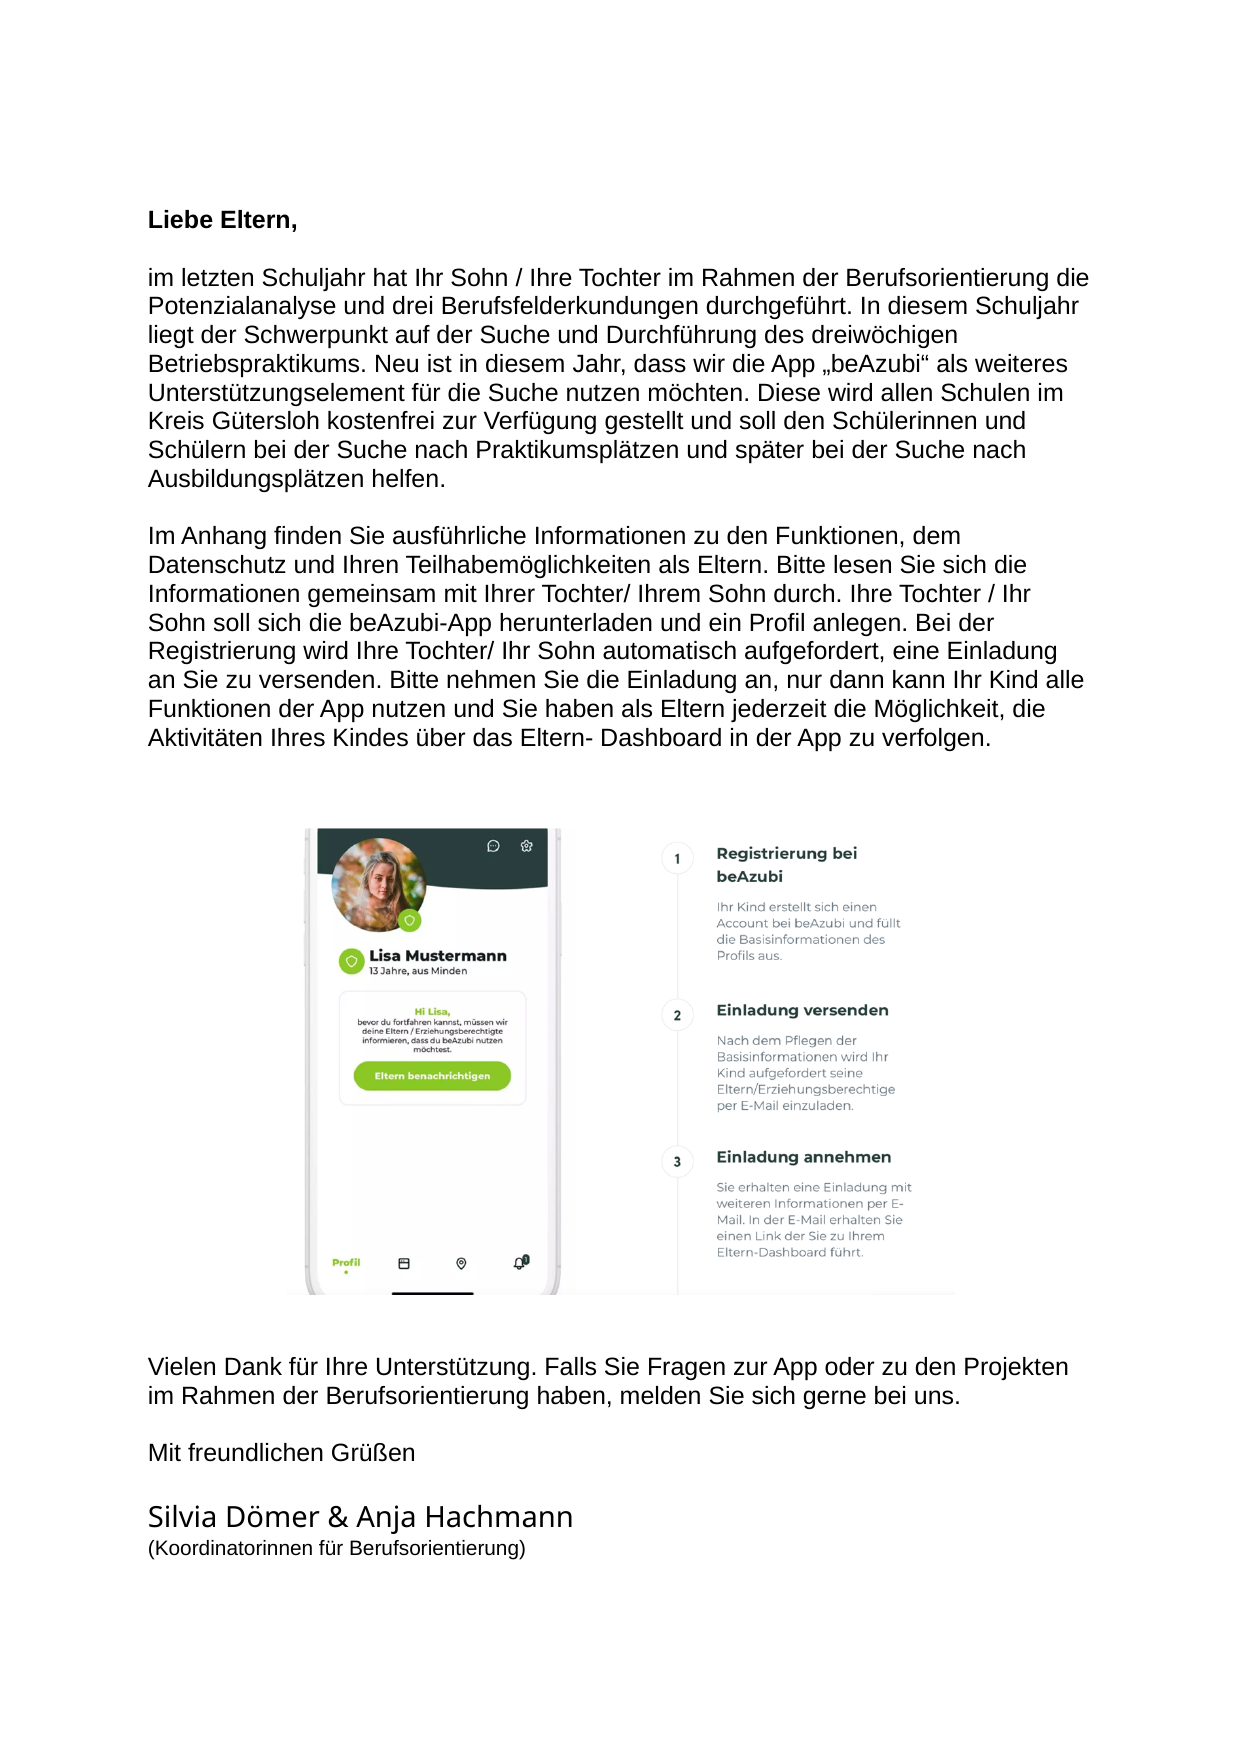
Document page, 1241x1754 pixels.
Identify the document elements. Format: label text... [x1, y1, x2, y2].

text im letzten Schuljahr hat Ihr Sohn / Ihre Tochter im Rahmen der Berufsorientierung die Potenzialanalyse und drei Berufsfelderkundungen durchgeführt. In diesem Schuljahr liegt der Schwerpunkt auf der Suche und Durchführung des dreiwöchigen Betriebspraktikums. Neu ist in diesem Jahr, dass wir die App „beAzubi“ als weiteres Unterstützungselement für die Suche nutzen möchten. Diese wird allen Schulen im Kreis Gütersloh kostenfrei zur Verfügung gestellt und soll den Schülerinnen und Schülern bei der Suche nach Praktikumsplätzen und später bei der Suche nach Ausbildungsplätzen helfen. [148, 263, 1093, 493]
text Mit freundlichen Grüßen [148, 1438, 1093, 1467]
text (Koordinatorinnen für Berufsorientierung) [148, 1536, 1093, 1559]
text Im Anhang finden Sie ausführliche Informationen zu den Funktionen, dem Datenschutz und Ihren Teilhabemöglichkeiten als Eltern. Bitte lesen Sie sich die Informationen gemeinsam mit Ihrer Tochter/ Ihrem Sohn durch. Ihre Tochter / Ihr Sohn soll sich die beAzubi-App herunterladen und ein Profil anlegen. Bei der Registrierung wird Ihre Tochter/ Ihr Sohn automatisch aufgefordert, eine Einladung an Sie zu versenden. Bitte nehmen Sie die Einladung an, nur dann kann Ihr Kind alle Funktionen der App nutzen und Sie haben als Eltern jederzeit die Möglichkeit, die Aktivitäten Ihres Kindes über das Eltern- Dashboard in der App zu verfolgen. [148, 521, 1093, 751]
text Liebe Eltern, [148, 205, 1093, 234]
picture [284, 781, 956, 1295]
text Silvia Dömer & Anja Hachmann [148, 1496, 1093, 1536]
text Vielen Dank für Ihre Unterstützung. Falls Sie Fragen zur App oder zu den Projekten im Rahmen der Berufsorientierung haben, melden Sie sich gerne bei uns. [148, 1352, 1093, 1409]
